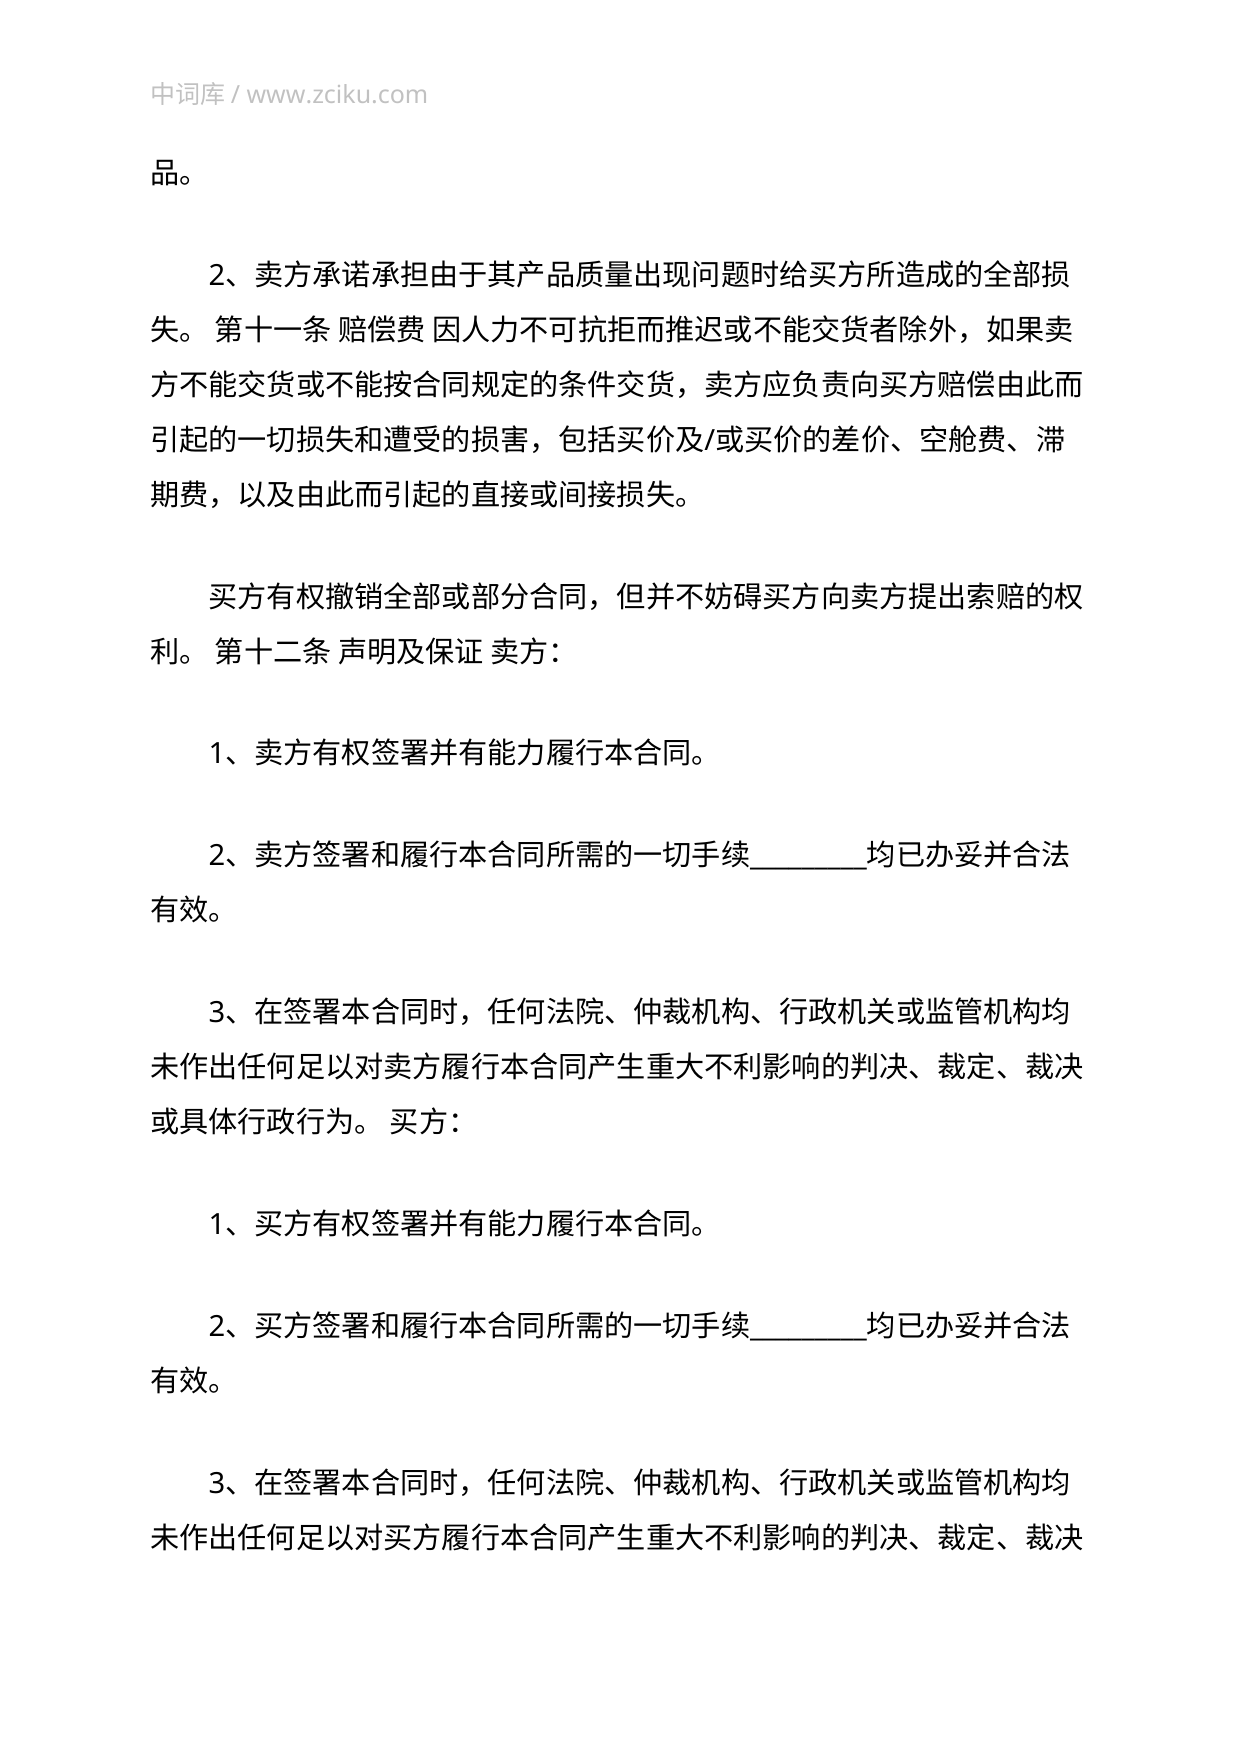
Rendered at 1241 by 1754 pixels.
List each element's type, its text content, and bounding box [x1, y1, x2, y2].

text 2、卖方签署和履行本合同所需的一切手续_________均已办妥并合法有效。 [150, 832, 1090, 929]
text 2、卖方承诺承担由于其产品质量出现问题时给买方所造成的全部损失。 第十一条 赔偿费 因人力不可抗拒而推迟或不能交货者除外，如果卖方不能交货或不能按合同规定的条件交货，卖方应负责向买方赔偿由此而引起的一切损失和遭受的损害，包括买价及/或买价的差价、空舱费、滞期费，以及由此而引起的直接或间接损失。 [150, 252, 1090, 514]
text 1、买方有权签署并有能力履行本合同。 [150, 1200, 1090, 1243]
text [150, 1459, 1090, 1556]
text 1、卖方有权签署并有能力履行本合同。 [150, 730, 1090, 772]
text 3、在签署本合同时，任何法院、仲裁机构、行政机关或监管机构均未作出任何足以对卖方履行本合同产生重大不利影响的判决、裁定、裁决或具体行政行为。 买方： [150, 989, 1090, 1141]
text 买方有权撤销全部或部分合同，但并不妨碍买方向卖方提出索赔的权利。 第十二条 声明及保证 卖方： [150, 573, 1090, 671]
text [150, 150, 1090, 192]
text 2、买方签署和履行本合同所需的一切手续_________均已办妥并合法有效。 [150, 1302, 1090, 1400]
